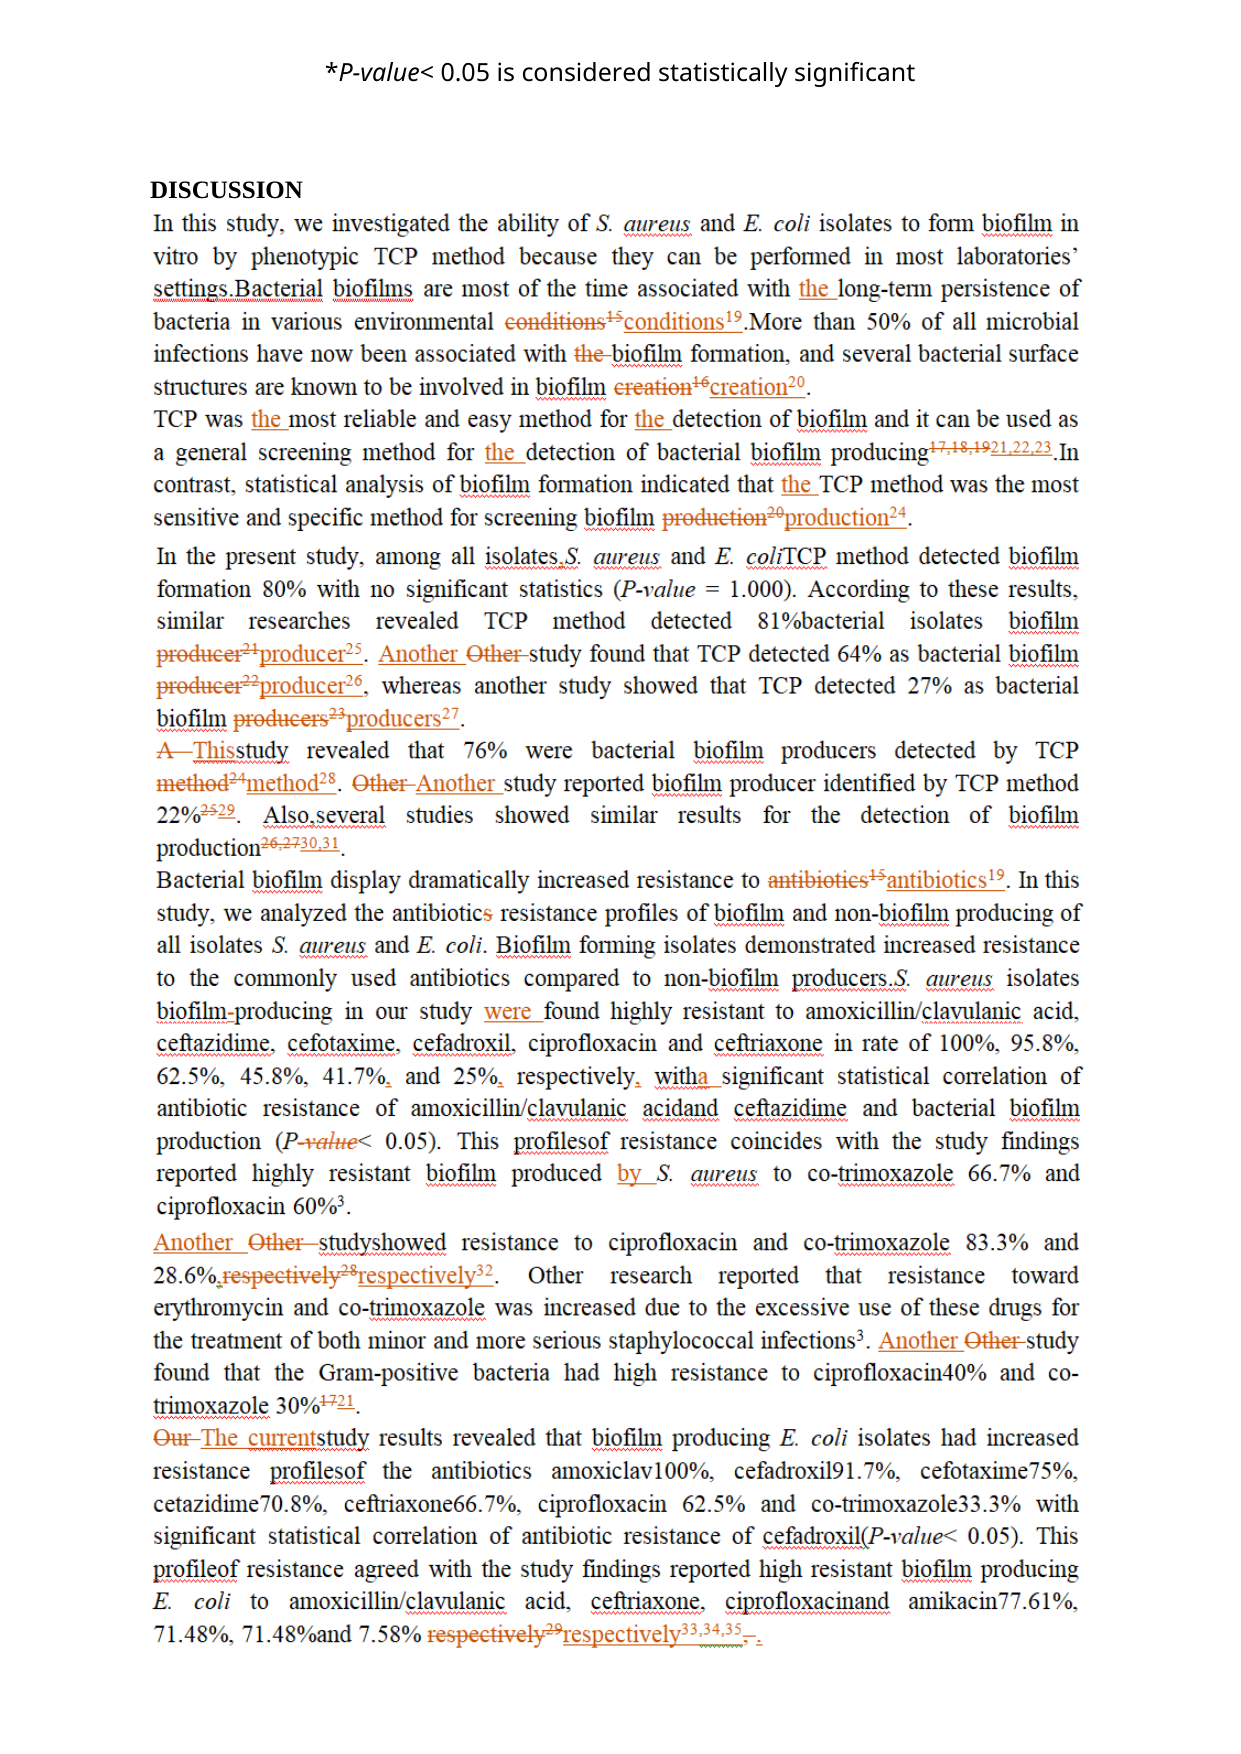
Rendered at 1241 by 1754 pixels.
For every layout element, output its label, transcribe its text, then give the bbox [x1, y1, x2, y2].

picture [150, 1227, 1091, 1661]
picture [150, 208, 1091, 1223]
text *P-value< 0.05 is considered statistically significant [150, 54, 1090, 88]
text DISCUSSION [150, 176, 1090, 204]
